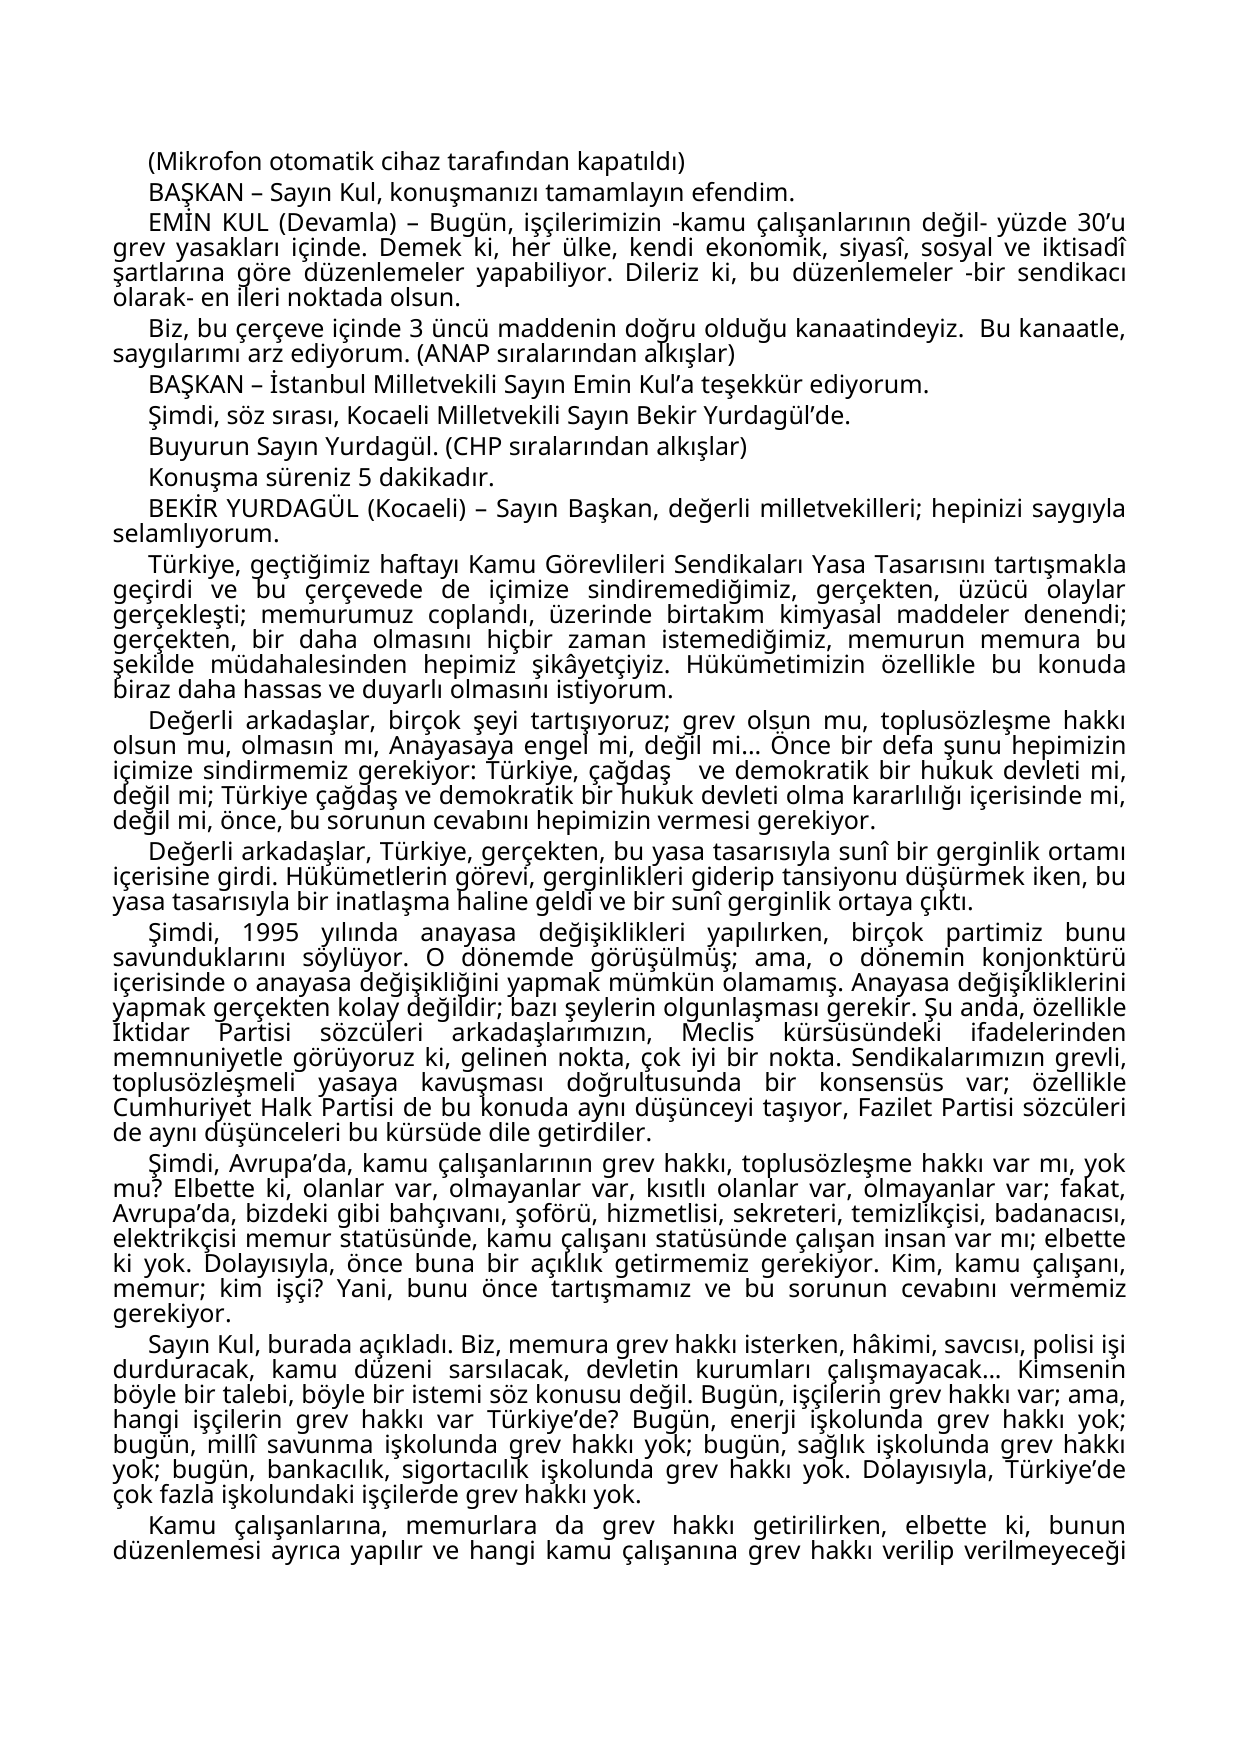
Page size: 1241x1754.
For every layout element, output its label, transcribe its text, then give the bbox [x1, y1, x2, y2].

text BAŞKAN – İstanbul Milletvekili Sayın Emin Kul’a teşekkür ediyorum. [112, 374, 1128, 399]
text Buyurun Sayın Yurdagül. (CHP sıralarından alkışlar) [112, 436, 1128, 461]
text Biz, bu çerçeve içinde 3 üncü maddenin doğru olduğu kanaatindeyiz. Bu kanaatle, saygılarımı arz ediyorum. (ANAP sıralarından alkışlar) [112, 318, 1128, 368]
text BAŞKAN – Sayın Kul, konuşmanızı tamamlayın efendim. [112, 181, 1128, 206]
text BEKİR YURDAGÜL (Kocaeli) – Sayın Başkan, değerli milletvekilleri; hepinizi saygıyla selamlıyorum. [112, 497, 1128, 547]
text EMİN KUL (Devamla) – Bugün, işçilerimizin -kamu çalışanlarının değil- yüzde 30’u grev yasakları içinde. Demek ki, her ülke, kendi ekonomik, siyasî, sosyal ve iktisadî şartlarına göre düzenlemeler yapabiliyor. Dileriz ki, bu düzenlemeler -bir sendikacı olarak- en ileri noktada olsun. [112, 212, 1128, 312]
text Türkiye, geçtiğimiz haftayı Kamu Görevlileri Sendikaları Yasa Tasarısını tartışmakla geçirdi ve bu çerçevede de içimize sindiremediğimiz, gerçekten, üzücü olaylar gerçekleşti; memurumuz coplandı, üzerinde birtakım kimyasal maddeler denendi; gerçekten, bir daha olmasını hiçbir zaman istemediğimiz, memurun memura bu şekilde müdahalesinden hepimiz şikâyetçiyiz. Hükümetimizin özellikle bu konuda biraz daha hassas ve duyarlı olmasını istiyorum. [112, 553, 1128, 703]
text Değerli arkadaşlar, birçok şeyi tartışıyoruz; grev olsun mu, toplusözleşme hakkı olsun mu, olmasın mı, Anayasaya engel mi, değil mi... Önce bir defa şunu hepimizin içimize sindirmemiz gerekiyor: Türkiye, çağdaş ve demokratik bir hukuk devleti mi, değil mi; Türkiye çağdaş ve demokratik bir hukuk devleti olma kararlılığı içerisinde mi, değil mi, önce, bu sorunun cevabını hepimizin vermesi gerekiyor. [112, 709, 1128, 834]
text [112, 1514, 1128, 1564]
text Şimdi, söz sırası, Kocaeli Milletvekili Sayın Bekir Yurdagül’de. [112, 405, 1128, 430]
text Şimdi, Avrupa’da, kamu çalışanlarının grev hakkı, toplusözleşme hakkı var mı, yok mu? Elbette ki, olanlar var, olmayanlar var, kısıtlı olanlar var, olmayanlar var; fakat, Avrupa’da, bizdeki gibi bahçıvanı, şoförü, hizmetlisi, sekreteri, temizlikçisi, badanacısı, elektrikçisi memur statüsünde, kamu çalışanı statüsünde çalışan insan var mı; elbette ki yok. Dolayısıyla, önce buna bir açıklık getirmemiz gerekiyor. Kim, kamu çalışanı, memur; kim işçi? Yani, bunu önce tartışmamız ve bu sorunun cevabını vermemiz gerekiyor. [112, 1152, 1128, 1327]
text Değerli arkadaşlar, Türkiye, gerçekten, bu yasa tasarısıyla sunî bir gerginlik ortamı içerisine girdi. Hükümetlerin görevi, gerginlikleri giderip tansiyonu düşürmek iken, bu yasa tasarısıyla bir inatlaşma haline geldi ve bir sunî gerginlik ortaya çıktı. [112, 840, 1128, 915]
text Konuşma süreniz 5 dakikadır. [112, 467, 1128, 492]
text Sayın Kul, burada açıkladı. Biz, memura grev hakkı isterken, hâkimi, savcısı, polisi işi durduracak, kamu düzeni sarsılacak, devletin kurumları çalışmayacak... Kimsenin böyle bir talebi, böyle bir istemi söz konusu değil. Bugün, işçilerin grev hakkı var; ama, hangi işçilerin grev hakkı var Türkiye’de? Bugün, enerji işkolunda grev hakkı yok; bugün, millî savunma işkolunda grev hakkı yok; bugün, sağlık işkolunda grev hakkı yok; bugün, bankacılık, sigortacılık işkolunda grev hakkı yok. Dolayısıyla, Türkiye’de çok fazla işkolundaki işçilerde grev hakkı yok. [112, 1333, 1128, 1508]
text (Mikrofon otomatik cihaz tarafından kapatıldı) [112, 150, 1128, 175]
text Şimdi, 1995 yılında anayasa değişiklikleri yapılırken, birçok partimiz bunu savunduklarını söylüyor. O dönemde görüşülmüş; ama, o dönemin konjonktürü içerisinde o anayasa değişikliğini yapmak mümkün olamamış. Anayasa değişikliklerini yapmak gerçekten kolay değildir; bazı şeylerin olgunlaşması gerekir. Şu anda, özellikle İktidar Partisi sözcüleri arkadaşlarımızın, Meclis kürsüsündeki ifadelerinden memnuniyetle görüyoruz ki, gelinen nokta, çok iyi bir nokta. Sendikalarımızın grevli, toplusözleşmeli yasaya kavuşması doğrultusunda bir konsensüs var; özellikle Cumhuriyet Halk Partisi de bu konuda aynı düşünceyi taşıyor, Fazilet Partisi sözcüleri de aynı düşünceleri bu kürsüde dile getirdiler. [112, 921, 1128, 1146]
